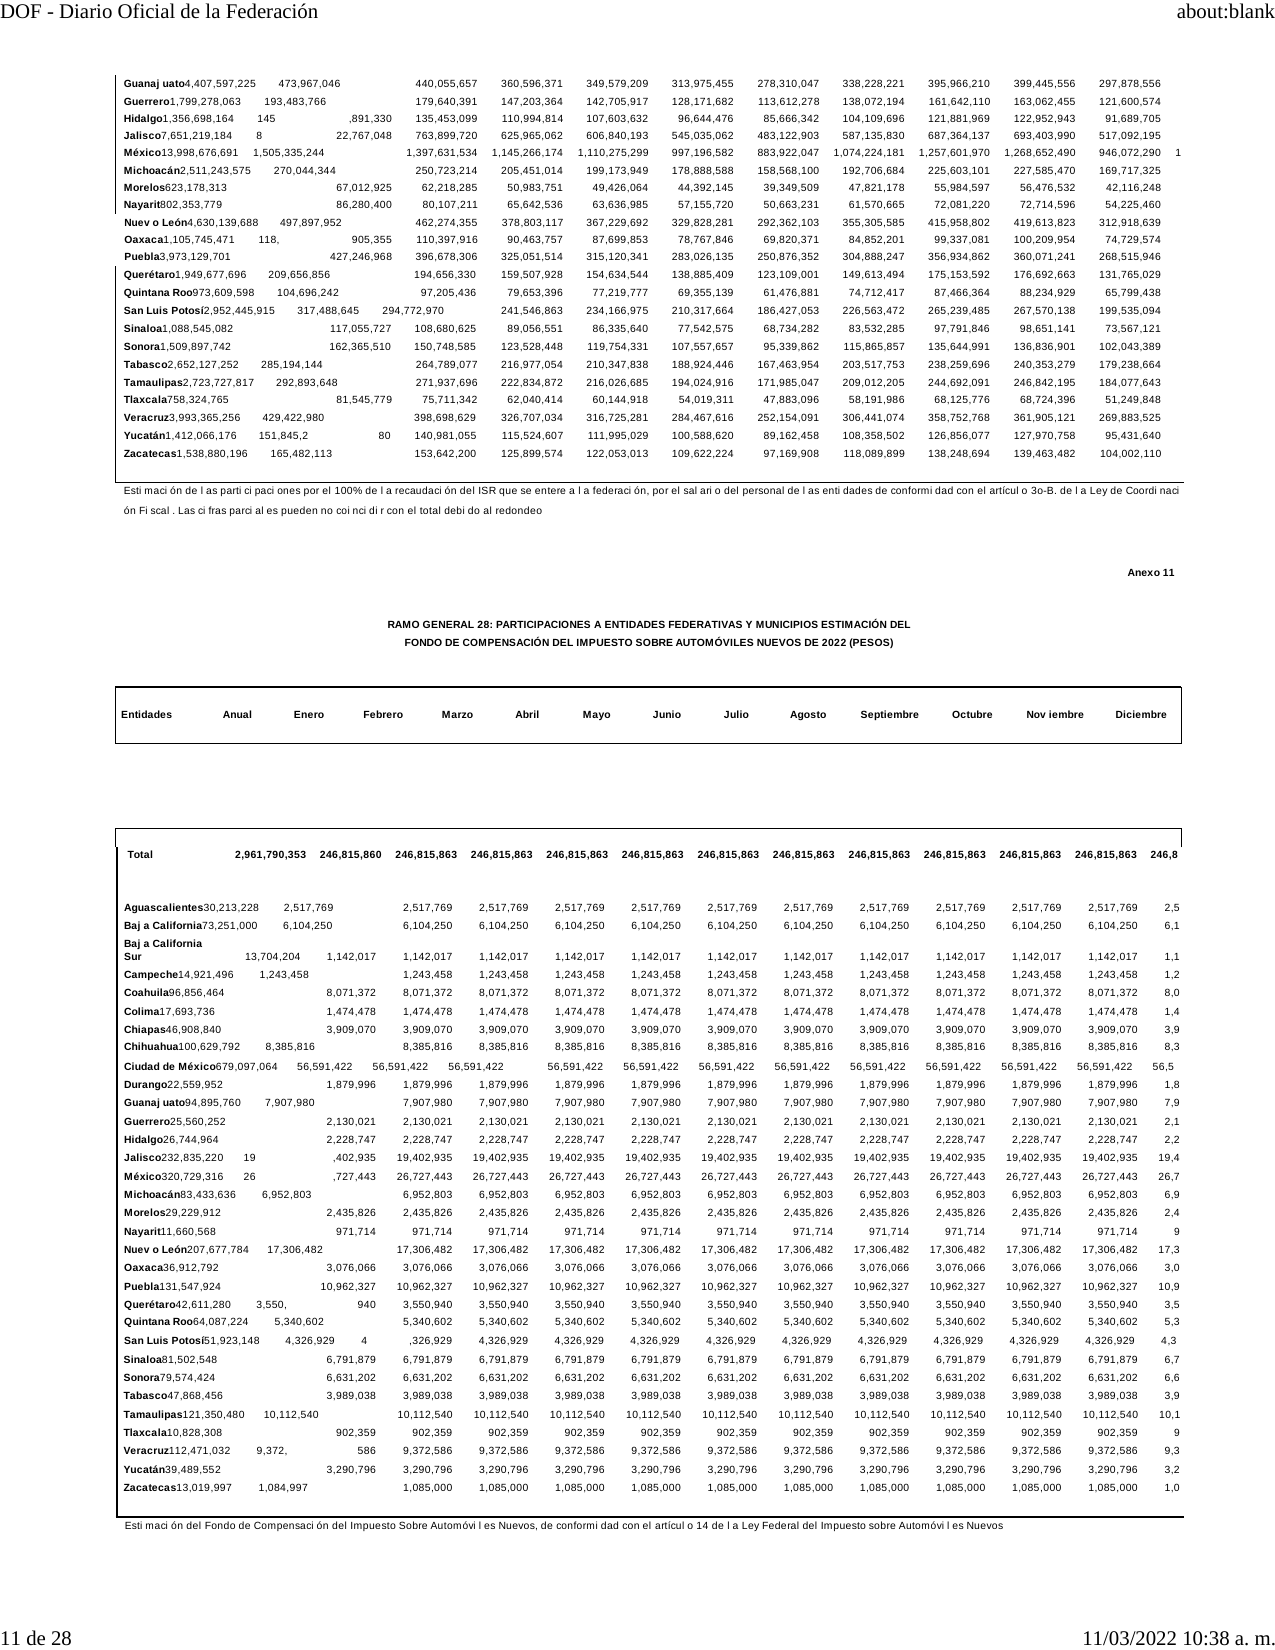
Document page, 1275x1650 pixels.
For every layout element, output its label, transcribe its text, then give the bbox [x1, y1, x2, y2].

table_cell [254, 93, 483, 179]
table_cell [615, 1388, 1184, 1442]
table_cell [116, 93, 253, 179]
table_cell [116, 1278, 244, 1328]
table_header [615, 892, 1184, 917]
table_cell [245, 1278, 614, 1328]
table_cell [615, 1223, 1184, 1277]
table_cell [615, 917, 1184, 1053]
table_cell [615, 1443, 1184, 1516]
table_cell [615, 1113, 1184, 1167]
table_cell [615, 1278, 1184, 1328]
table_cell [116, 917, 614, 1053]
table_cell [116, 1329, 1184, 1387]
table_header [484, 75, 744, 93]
text Esti maci ón de l as parti ci paci ones por el 100% de l a recaudaci ón del ISR que se entere a l a federaci ón, por el sal ari o del personal de l as enti dades de conformi dad con el artícul o 3o-B. de l a Ley de Coordi naci ón Fi scal . Las ci fras parci al es pueden no coi nci di r con el total debi do al redondeo [123, 485, 1183, 516]
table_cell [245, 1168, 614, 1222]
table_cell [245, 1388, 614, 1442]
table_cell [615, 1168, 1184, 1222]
text RAMO GENERAL 28: PARTICIPACIONES A ENTIDADES FEDERATIVAS Y MUNICIPIOS ESTIMACIÓN DEL FONDO DE COMPENSACIÓN DEL IMPUESTO SOBRE AUTOMÓVILES NUEVOS DE 2022 (PESOS) [384, 618, 914, 649]
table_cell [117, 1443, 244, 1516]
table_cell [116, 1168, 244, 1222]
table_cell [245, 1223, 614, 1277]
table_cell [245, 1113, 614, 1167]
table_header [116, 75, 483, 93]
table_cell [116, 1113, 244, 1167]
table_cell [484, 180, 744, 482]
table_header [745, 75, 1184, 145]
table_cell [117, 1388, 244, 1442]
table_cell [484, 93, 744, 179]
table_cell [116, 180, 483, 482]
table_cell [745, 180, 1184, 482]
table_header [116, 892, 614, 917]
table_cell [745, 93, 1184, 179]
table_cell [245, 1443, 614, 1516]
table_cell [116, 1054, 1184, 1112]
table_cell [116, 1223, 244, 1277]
